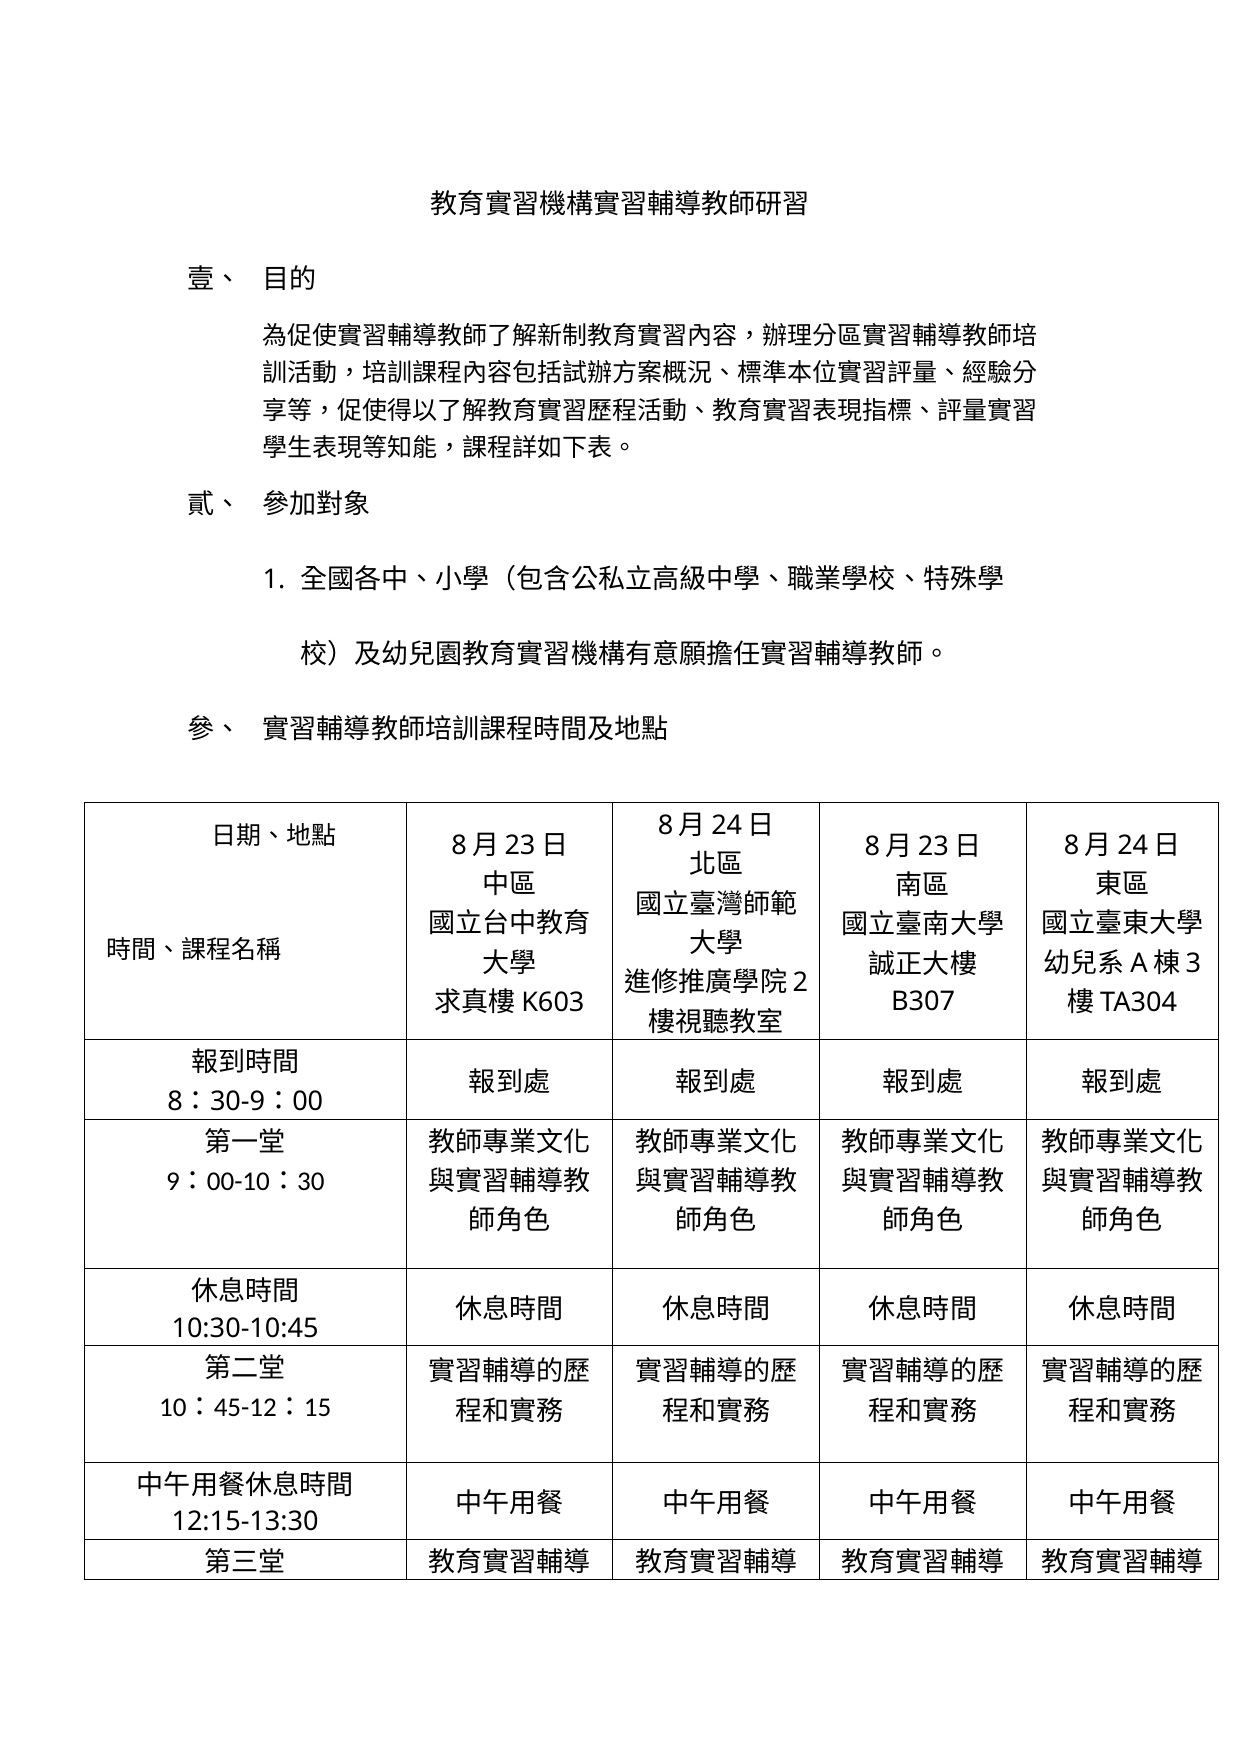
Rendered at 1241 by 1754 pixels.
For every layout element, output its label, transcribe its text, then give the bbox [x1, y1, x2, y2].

table_cell 休息時間 [613, 1269, 819, 1345]
table_cell 實習輔導的歷程和實務 [1027, 1346, 1218, 1462]
table_cell 中午用餐 [820, 1463, 1026, 1539]
table_cell 教師專業文化與實習輔導教師角色 [820, 1120, 1026, 1268]
table_cell 報到處 [820, 1040, 1026, 1118]
list 實習輔導教師培訓課程時間及地點 [187, 689, 1053, 764]
table_cell 教育實習輔導成績評量 [407, 1540, 612, 1579]
table_cell 教育實習輔導成績評量 [820, 1540, 1026, 1579]
table_cell 實習輔導的歷程和實務 [820, 1346, 1026, 1462]
table_cell 第一堂 9：00-10：30 [85, 1120, 406, 1268]
table_cell 中午用餐 [1027, 1463, 1218, 1539]
table_cell 報到處 [407, 1040, 612, 1118]
table_header 8月24日 北區 國立臺灣師範大學 進修推廣學院2樓視聽教室 [613, 803, 819, 1039]
table_cell 報到處 [613, 1040, 819, 1118]
table_header 8月23日 南區 國立臺南大學 誠正大樓 B307 [820, 803, 1026, 1039]
table_header [85, 803, 406, 1039]
table_cell 休息時間 [1027, 1269, 1218, 1345]
table_cell 教師專業文化與實習輔導教師角色 [1027, 1120, 1218, 1268]
table_cell 中午用餐 [407, 1463, 612, 1539]
table_cell 教育實習輔導成績評量 [1027, 1540, 1218, 1579]
table_cell 第二堂 10：45-12：15 [85, 1346, 406, 1462]
table_cell 休息時間 [407, 1269, 612, 1345]
table_header 8月23日 中區 國立台中教育大學 求真樓K603 [407, 803, 612, 1039]
table_cell 教育實習輔導成績評量 [613, 1540, 819, 1579]
table_cell 第三堂 13：30-15：00 [85, 1540, 406, 1579]
list 全國各中、小學（包含公私立高級中學、職業學校、特殊學校）及幼兒園教育實習機構有意願擔任實習輔導教師。 [262, 539, 1053, 689]
table_cell 中午用餐休息時間 12:15-13:30 [85, 1463, 406, 1539]
table_cell 中午用餐 [613, 1463, 819, 1539]
table_cell 實習輔導的歷程和實務 [407, 1346, 612, 1462]
table_cell 教師專業文化與實習輔導教師角色 [613, 1120, 819, 1268]
table_cell 實習輔導的歷程和實務 [613, 1346, 819, 1462]
table_header 8月24日 東區 國立臺東大學 幼兒系A棟3樓TA304 [1027, 803, 1218, 1039]
list 為促使實習輔導教師了解新制教育實習內容，辦理分區實習輔導教師培訓活動，培訓課程內容包括試辦方案概況、標準本位實習評量、經驗分享等，促使得以了解教育實習歷程活動、教育實習表現指標、評量實習學生表現等知能，課程詳如下表。 [262, 314, 1053, 464]
table_cell 教師專業文化與實習輔導教師角色 [407, 1120, 612, 1268]
table_cell 休息時間 10:30-10:45 [85, 1269, 406, 1345]
table_cell 休息時間 [820, 1269, 1026, 1345]
list 參加對象 [187, 464, 1053, 539]
table_cell 報到時間 8：30-9：00 [85, 1040, 406, 1118]
text 教育實習機構實習輔導教師研習 [187, 164, 1053, 239]
table_cell 報到處 [1027, 1040, 1218, 1118]
list 目的 [187, 239, 1053, 314]
